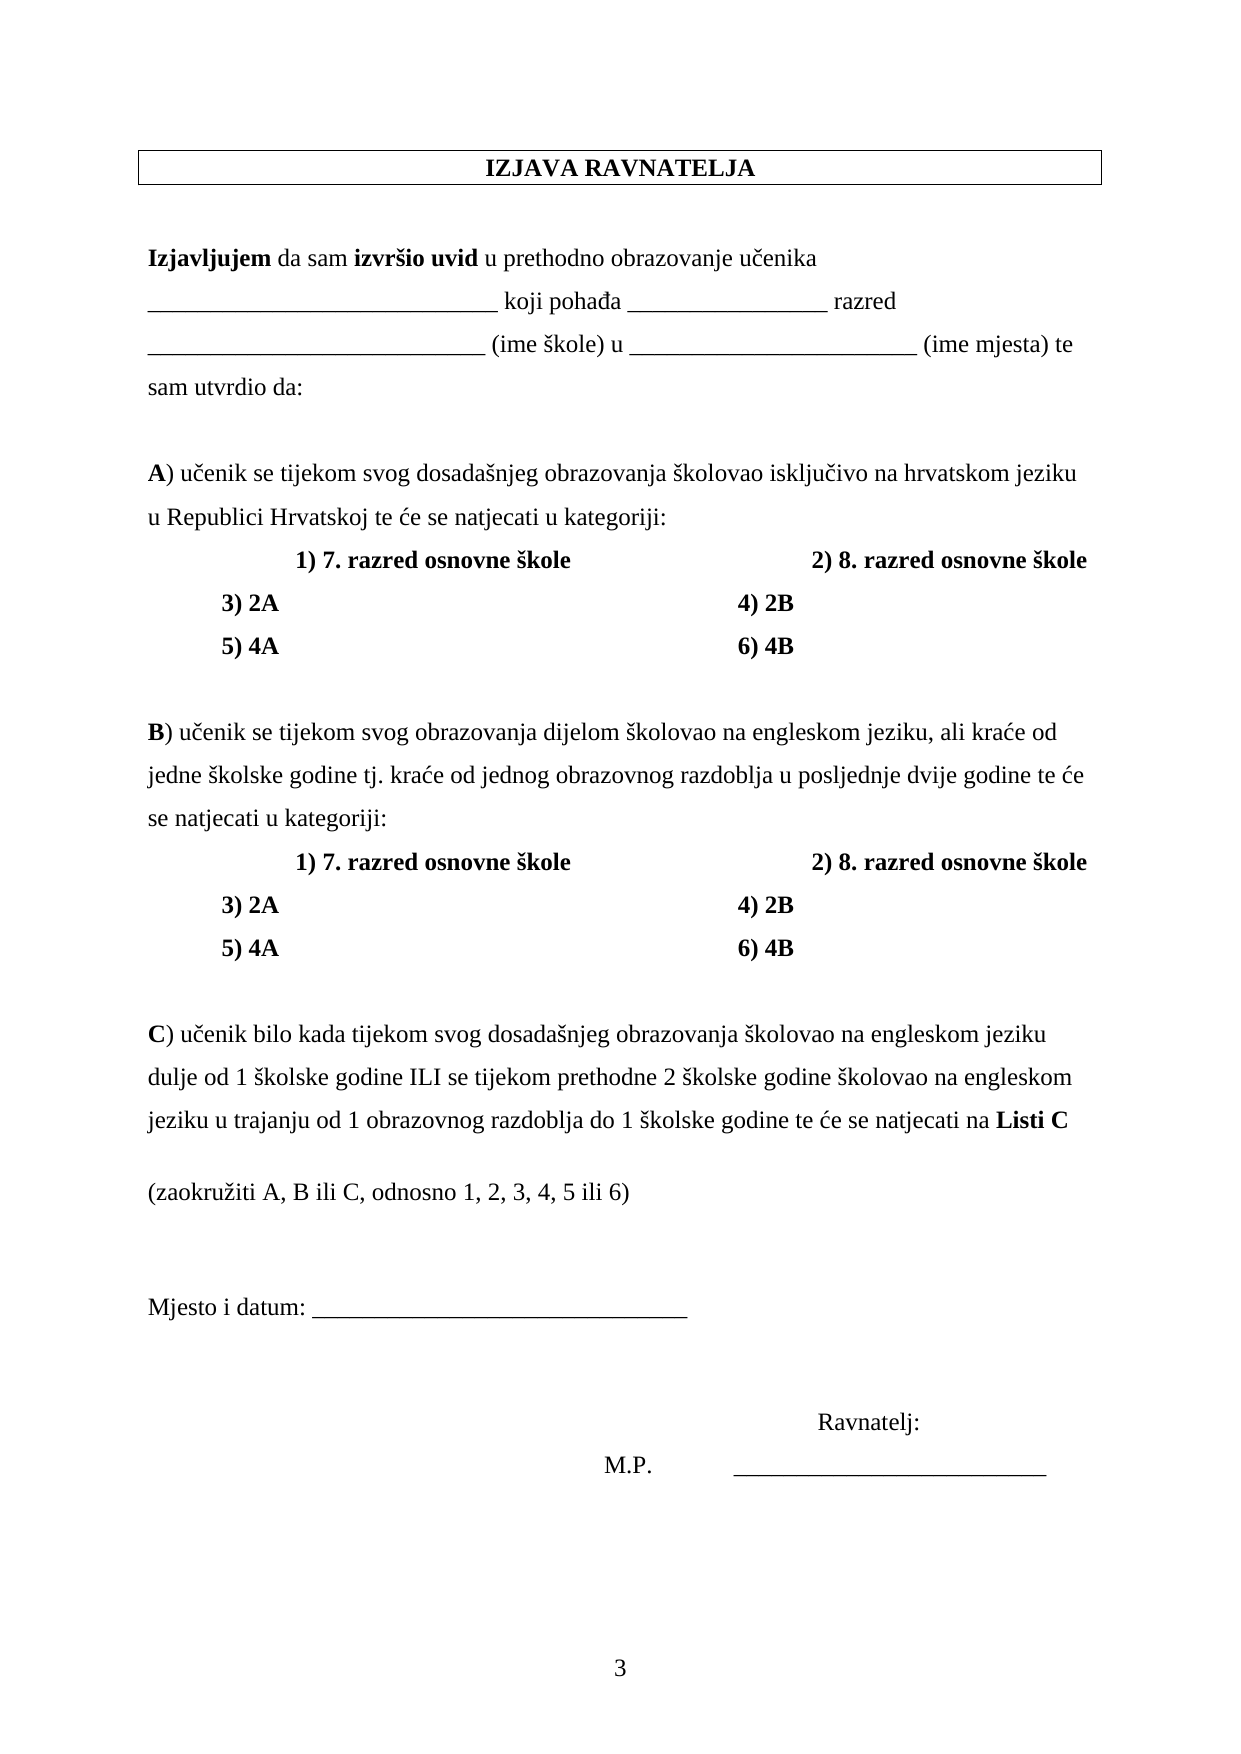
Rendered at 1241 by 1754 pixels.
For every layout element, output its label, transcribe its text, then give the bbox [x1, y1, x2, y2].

text A) učenik se tijekom svog dosadašnjeg obrazovanja školovao isključivo na hrvatskom jeziku u Republici Hrvatskoj te će se natjecati u kategoriji: [148, 458, 1093, 530]
text 3) 2A 4) 2B [148, 890, 1093, 918]
text 3) 2A 4) 2B [148, 588, 1093, 617]
text 5) 4A 6) 4B [148, 933, 1093, 962]
text M.P. _________________________ [148, 1450, 1093, 1479]
text (zaokružiti A, B ili C, odnosno 1, 2, 3, 4, 5 ili 6) [148, 1177, 1093, 1206]
text 5) 4A 6) 4B [148, 631, 1093, 660]
text IZJAVA RAVNATELJA [139, 151, 1101, 184]
text Mjesto i datum: ______________________________ [148, 1292, 1093, 1321]
text Izjavljujem da sam izvršio uvid u prethodno obrazovanje učenika ____________________________ koji pohađa ________________ razred ___________________________ (ime škole) u _______________________ (ime mjesta) te sam utvrdio da: [148, 243, 1093, 401]
text C) učenik bilo kada tijekom svog dosadašnjeg obrazovanja školovao na engleskom jeziku dulje od 1 školske godine ILI se tijekom prethodne 2 školske godine školovao na engleskom jeziku u trajanju od 1 obrazovnog razdoblja do 1 školske godine te će se natjecati na Listi C [148, 1019, 1093, 1134]
text 1) 7. razred osnovne škole 2) 8. razred osnovne škole [221, 847, 1093, 875]
text Ravnatelj: [148, 1407, 1093, 1436]
text 1) 7. razred osnovne škole 2) 8. razred osnovne škole [221, 545, 1093, 573]
text B) učenik se tijekom svog obrazovanja dijelom školovao na engleskom jeziku, ali kraće od jedne školske godine tj. kraće od jednog obrazovnog razdoblja u posljednje dvije godine te će se natjecati u kategoriji: [148, 717, 1093, 832]
